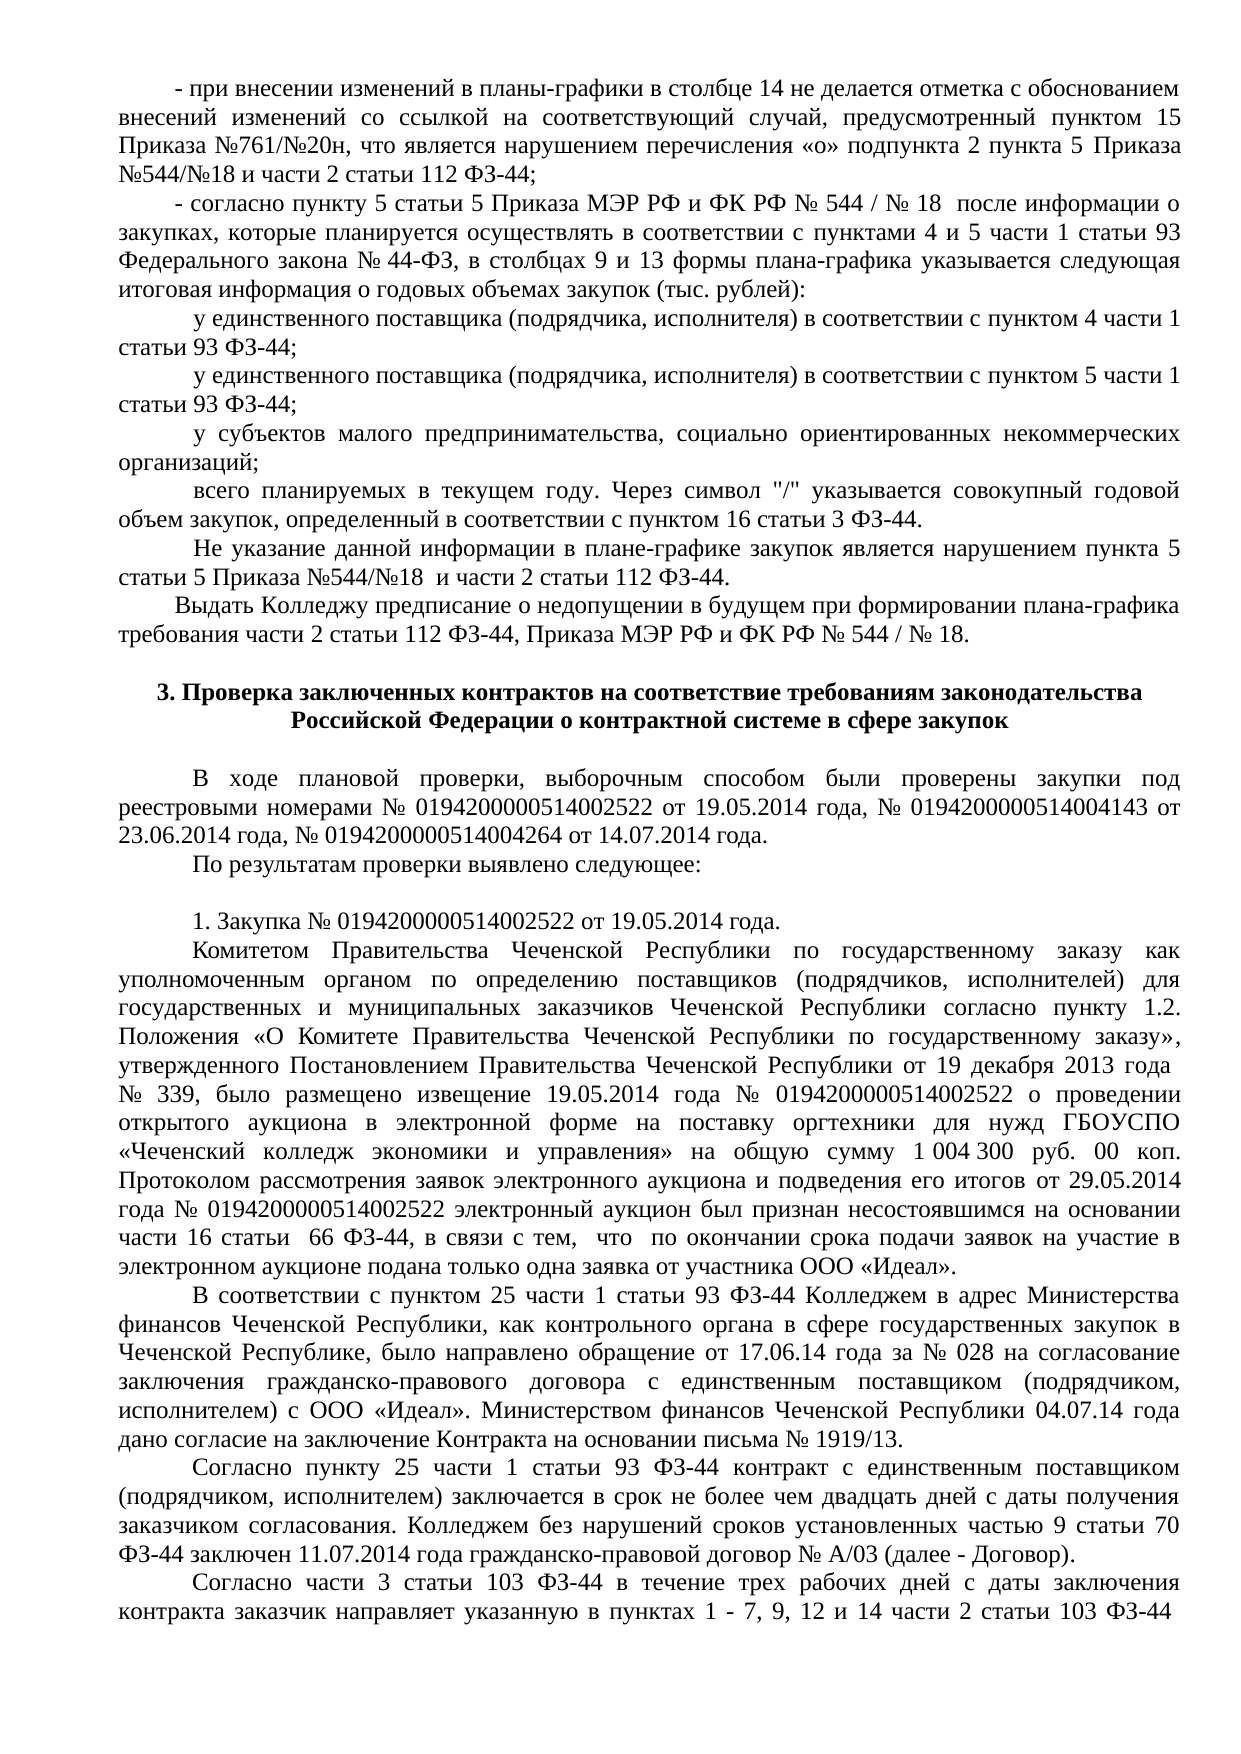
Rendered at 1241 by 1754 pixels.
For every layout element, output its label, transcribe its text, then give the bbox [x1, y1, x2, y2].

text Выдать Колледжу предписание о недопущении в будущем при формировании плана-графика требования части 2 статьи 112 ФЗ-44, Приказа МЭР РФ и ФК РФ № 544 / № 18. [118, 591, 1181, 648]
text у субъектов малого предпринимательства, социально ориентированных некоммерческих организаций; [118, 418, 1181, 476]
text - при внесении изменений в планы-графики в столбце 14 не делается отметка с обоснованием внесений изменений со ссылкой на соответствующий случай, предусмотренный пунктом 15 Приказа №761/№20н, что является нарушением перечисления «о» подпункта 2 пункта 5 Приказа №544/№18 и части 2 статьи 112 ФЗ-44; [118, 73, 1181, 188]
text - согласно пункту 5 статьи 5 Приказа МЭР РФ и ФК РФ № 544 / № 18 после информации о закупках, которые планируется осуществлять в соответствии с пунктами 4 и 5 части 1 статьи 93 Федерального закона № 44-ФЗ, в столбцах 9 и 13 формы плана-графика указывается следующая итоговая информация о годовых объемах закупок (тыс. рублей): [118, 188, 1181, 303]
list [118, 1567, 1181, 1682]
text у единственного поставщика (подрядчика, исполнителя) в соответствии с пунктом 4 части 1 статьи 93 ФЗ-44; [118, 303, 1181, 361]
text В ходе плановой проверки, выборочным способом были проверены закупки под реестровыми номерами № 0194200000514002522 от 19.05.2014 года, № 0194200000514004143 от 23.06.2014 года, № 0194200000514004264 от 14.07.2014 года. [118, 763, 1181, 849]
text 1. Закупка № 0194200000514002522 от 19.05.2014 года. [118, 906, 1181, 935]
text В соответствии с пунктом 25 части 1 статьи 93 ФЗ-44 Колледжем в адрес Министерства финансов Чеченской Республики, как контрольного органа в сфере государственных закупок в Чеченской Республике, было направлено обращение от 17.06.14 года за № 028 на согласование заключения гражданско-правового договора с единственным поставщиком (подрядчиком, исполнителем) с ООО «Идеал». Министерством финансов Чеченской Республики 04.07.14 года дано согласие на заключение Контракта на основании письма № 1919/13. [118, 1280, 1181, 1452]
text По результатам проверки выявлено следующее: [118, 849, 1181, 878]
text 3. Проверка заключенных контрактов на соответствие требованиям законодательства Российской Федерации о контрактной системе в сфере закупок [118, 677, 1181, 734]
text у единственного поставщика (подрядчика, исполнителя) в соответствии с пунктом 5 части 1 статьи 93 ФЗ-44; [118, 361, 1181, 418]
text Комитетом Правительства Чеченской Республики по государственному заказу как уполномоченным органом по определению поставщиков (подрядчиков, исполнителей) для государственных и муниципальных заказчиков Чеченской Республики согласно пункту 1.2. Положения «О Комитете Правительства Чеченской Республики по государственному заказу», утвержденного Постановлением Правительства Чеченской Республики от 19 декабря 2013 года № 339, было размещено извещение 19.05.2014 года № 0194200000514002522 о проведении открытого аукциона в электронной форме на поставку оргтехники для нужд ГБОУСПО «Чеченский колледж экономики и управления» на общую сумму 1 004 300 руб. 00 коп. Протоколом рассмотрения заявок электронного аукциона и подведения его итогов от 29.05.2014 года № 0194200000514002522 электронный аукцион был признан несостоявшимся на основании части 16 статьи 66 ФЗ-44, в связи с тем, что по окончании срока подачи заявок на участие в электронном аукционе подана только одна заявка от участника ООО «Идеал». [118, 935, 1181, 1280]
text всего планируемых в текущем году. Через символ "/" указывается совокупный годовой объем закупок, определенный в соответствии с пунктом 16 статьи 3 ФЗ-44. [118, 476, 1181, 533]
text Не указание данной информации в плане-графике закупок является нарушением пункта 5 статьи 5 Приказа №544/№18 и части 2 статьи 112 ФЗ-44. [118, 533, 1181, 591]
text Согласно пункту 25 части 1 статьи 93 ФЗ-44 контракт с единственным поставщиком (подрядчиком, исполнителем) заключается в срок не более чем двадцать дней с даты получения заказчиком согласования. Колледжем без нарушений сроков установленных частью 9 статьи 70 ФЗ-44 заключен 11.07.2014 года гражданско-правовой договор № А/03 (далее - Договор). [118, 1452, 1181, 1567]
